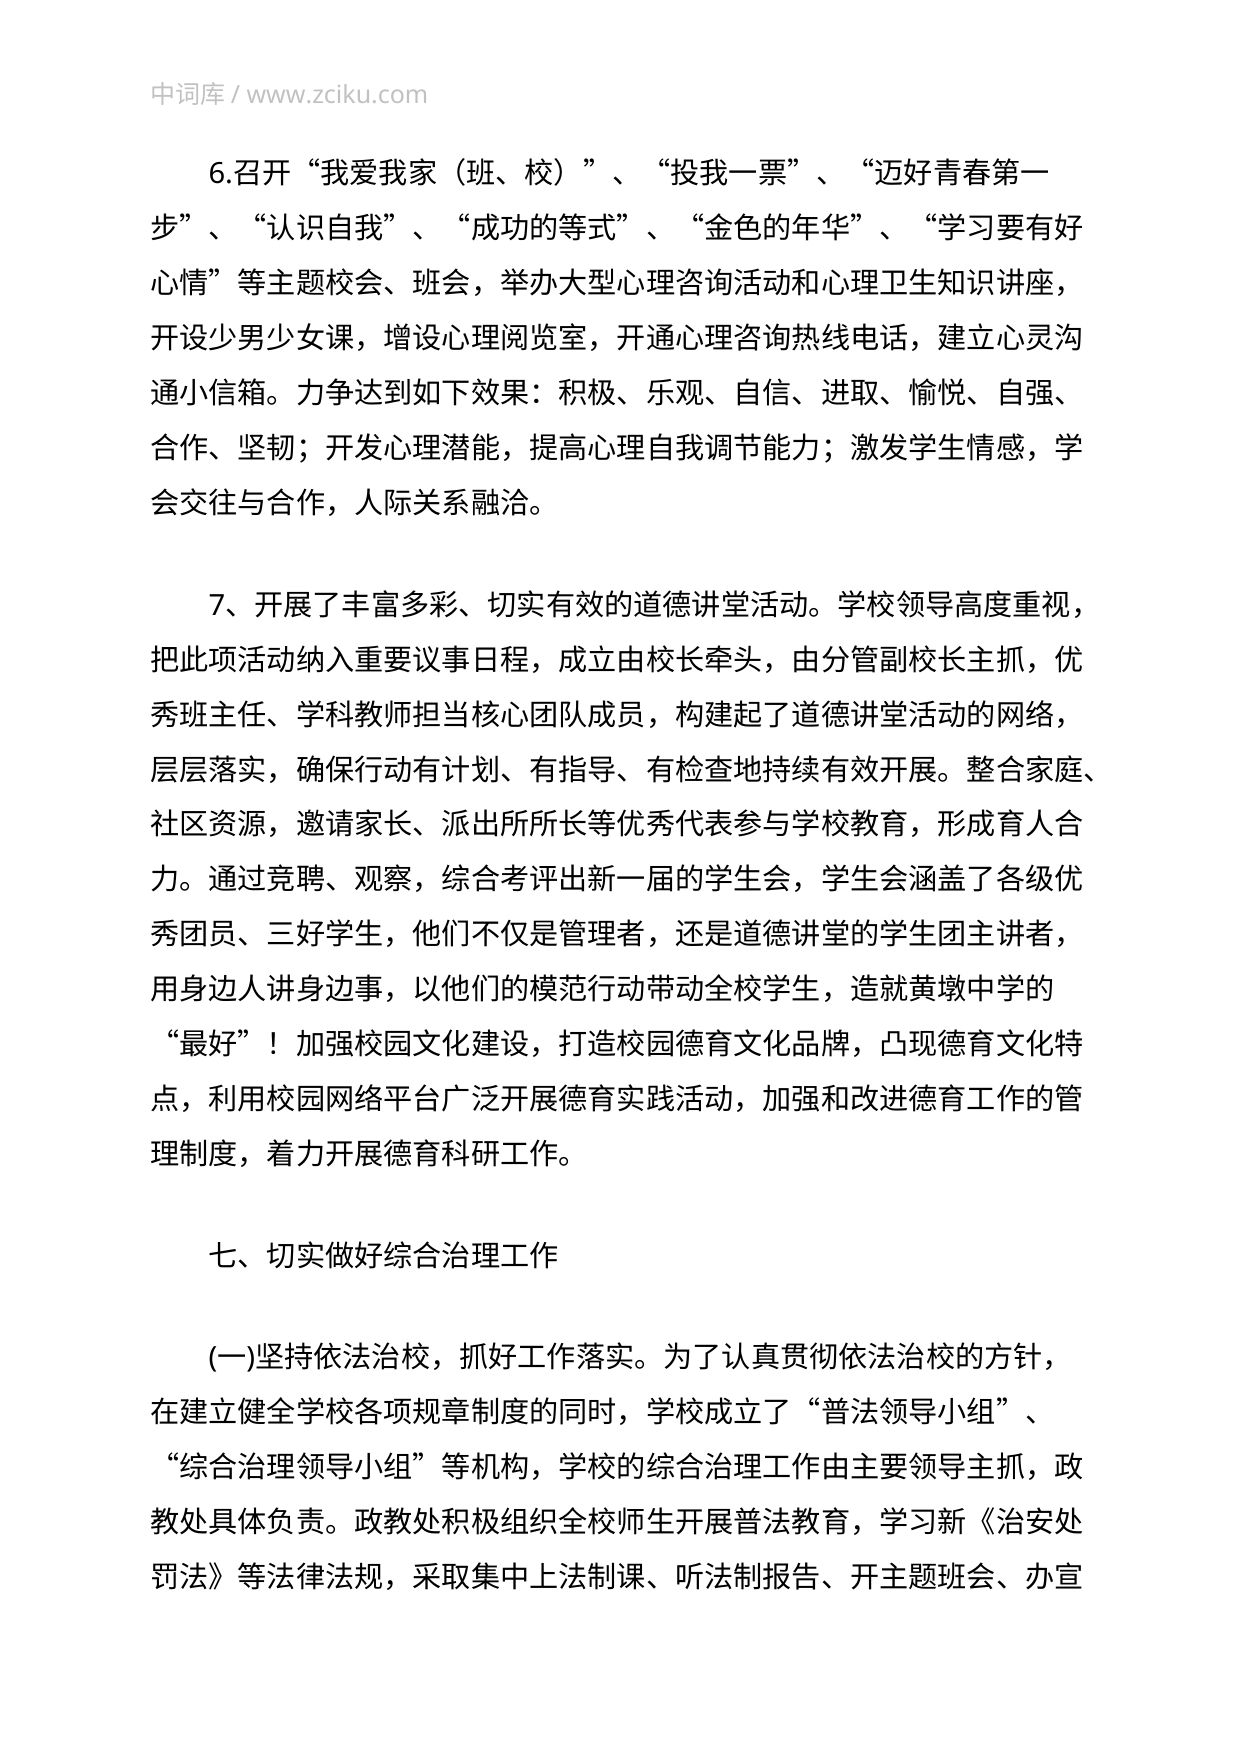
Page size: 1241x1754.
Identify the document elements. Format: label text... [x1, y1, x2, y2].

text 6.召开“我爱我家（班、校）”、“投我一票”、“迈好青春第一步”、“认识自我”、“成功的等式”、“金色的年华”、“学习要有好心情”等主题校会、班会，举办大型心理咨询活动和心理卫生知识讲座，开设少男少女课，增设心理阅览室，开通心理咨询热线电话，建立心灵沟通小信箱。力争达到如下效果：积极、乐观、自信、进取、愉悦、自强、合作、坚韧；开发心理潜能，提高心理自我调节能力；激发学生情感，学会交往与合作，人际关系融洽。 [150, 150, 1090, 522]
text 7、开展了丰富多彩、切实有效的道德讲堂活动。学校领导高度重视，把此项活动纳入重要议事日程，成立由校长牵头，由分管副校长主抓，优秀班主任、学科教师担当核心团队成员，构建起了道德讲堂活动的网络，层层落实，确保行动有计划、有指导、有检查地持续有效开展。整合家庭、社区资源，邀请家长、派出所所长等优秀代表参与学校教育，形成育人合力。通过竞聘、观察，综合考评出新一届的学生会，学生会涵盖了各级优秀团员、三好学生，他们不仅是管理者，还是道德讲堂的学生团主讲者，用身边人讲身边事，以他们的模范行动带动全校学生，造就黄墩中学的“最好”！加强校园文化建设，打造校园德育文化品牌，凸现德育文化特点，利用校园网络平台广泛开展德育实践活动，加强和改进德育工作的管理制度，着力开展德育科研工作。 [150, 581, 1090, 1173]
text 七、切实做好综合治理工作 [150, 1232, 1090, 1274]
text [150, 1334, 1090, 1596]
